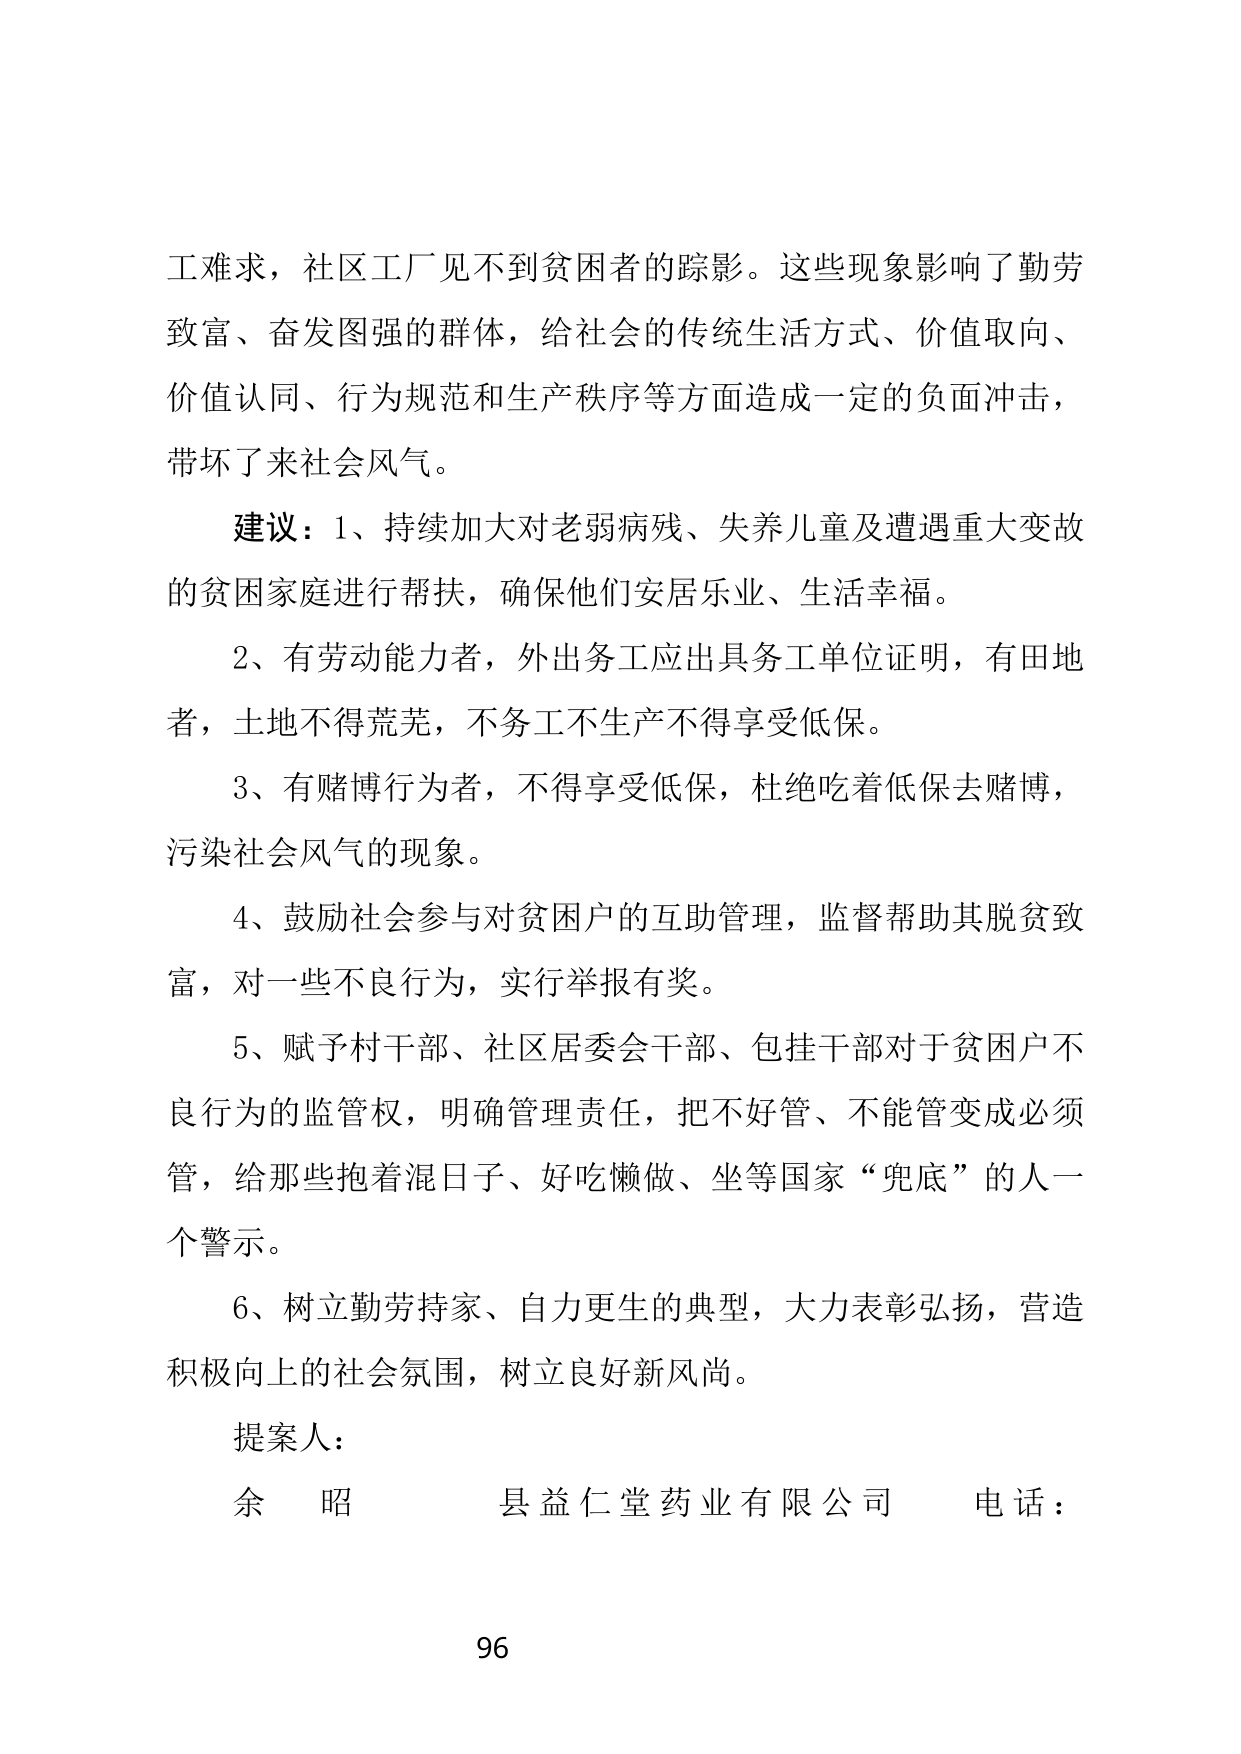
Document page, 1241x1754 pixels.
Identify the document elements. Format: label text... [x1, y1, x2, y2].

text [165, 233, 1087, 493]
text 2、有劳动能力者，外出务工应出具务工单位证明，有田地者，土地不得荒芜，不务工不生产不得享受低保。 [165, 623, 1087, 753]
text 6、树立勤劳持家、自力更生的典型，大力表彰弘扬，营造积极向上的社会氛围，树立良好新风尚。 [165, 1273, 1087, 1403]
text 提案人： [165, 1403, 1087, 1468]
text 建议：1、持续加大对老弱病残、失养儿童及遭遇重大变故的贫困家庭进行帮扶，确保他们安居乐业、生活幸福。 [165, 493, 1087, 623]
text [165, 1468, 1087, 1533]
text 5、赋予村干部、社区居委会干部、包挂干部对于贫困户不良行为的监管权，明确管理责任，把不好管、不能管变成必须管，给那些抱着混日子、好吃懒做、坐等国家“兜底”的人一个警示。 [165, 1013, 1087, 1273]
text 4、鼓励社会参与对贫困户的互助管理，监督帮助其脱贫致富，对一些不良行为，实行举报有奖。 [165, 883, 1087, 1013]
text 3、有赌博行为者，不得享受低保，杜绝吃着低保去赌博，污染社会风气的现象。 [165, 753, 1087, 883]
